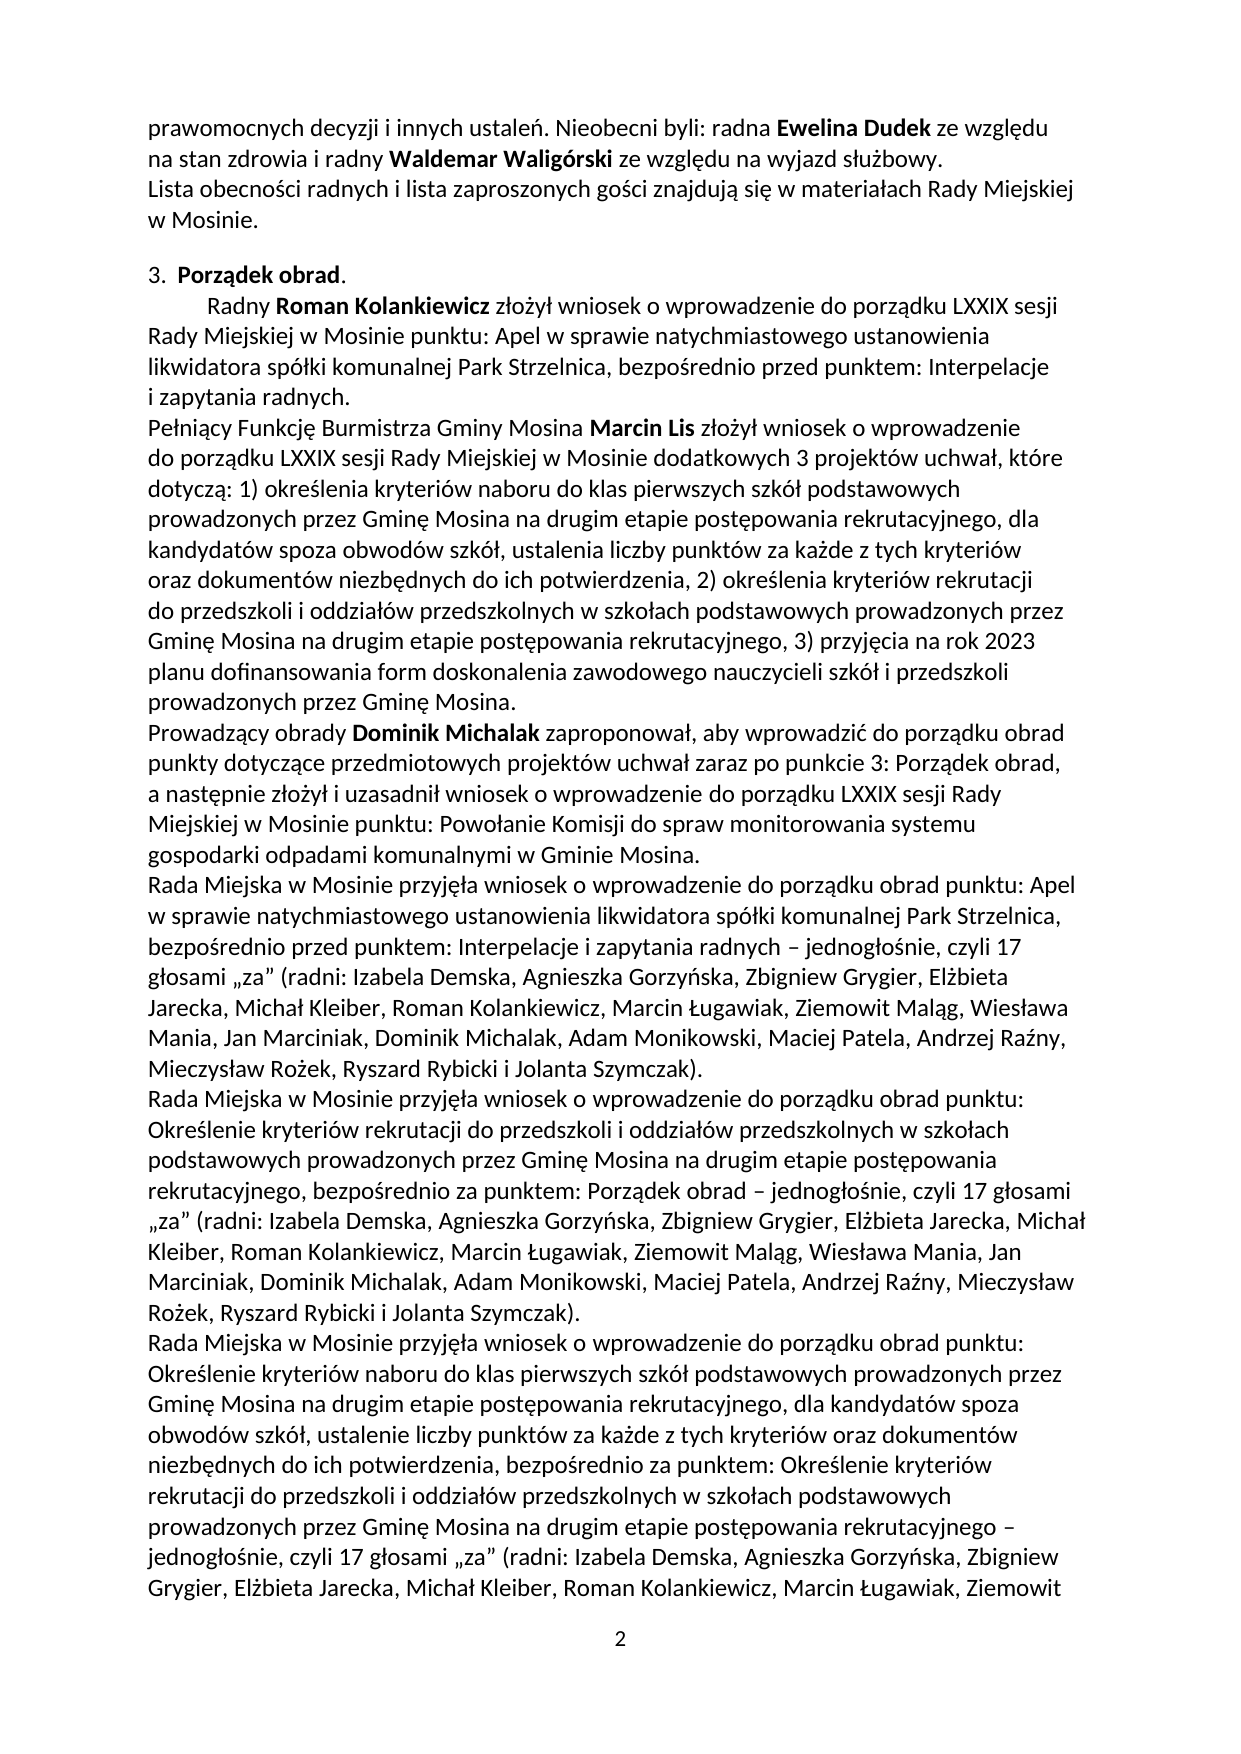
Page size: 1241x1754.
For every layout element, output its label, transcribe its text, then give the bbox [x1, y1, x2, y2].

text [148, 1327, 1092, 1602]
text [148, 112, 1092, 173]
subtitle Pełniący Funkcję Burmistrza Gminy Mosina Marcin Lis złożył wniosek o wprowadzenie do porządku LXXIX sesji Rady Miejskiej w Mosinie dodatkowych 3 projektów uchwał, które dotyczą: 1) określenia kryteriów naboru do klas pierwszych szkół podstawowych prowadzonych przez Gminę Mosina na drugim etapie postępowania rekrutacyjnego, dla kandydatów spoza obwodów szkół, ustalenia liczby punktów za każde z tych kryteriów oraz dokumentów niezbędnych do ich potwierdzenia, 2) określenia kryteriów rekrutacji do przedszkoli i oddziałów przedszkolnych w szkołach podstawowych prowadzonych przez Gminę Mosina na drugim etapie postępowania rekrutacyjnego, 3) przyjęcia na rok 2023 planu dofinansowania form doskonalenia zawodowego nauczycieli szkół i przedszkoli prowadzonych przez Gminę Mosina. [148, 412, 1092, 717]
text Rada Miejska w Mosinie przyjęła wniosek o wprowadzenie do porządku obrad punktu: Określenie kryteriów rekrutacji do przedszkoli i oddziałów przedszkolnych w szkołach podstawowych prowadzonych przez Gminę Mosina na drugim etapie postępowania rekrutacyjnego, bezpośrednio za punktem: Porządek obrad – jednogłośnie, czyli 17 głosami „za” (radni: Izabela Demska, Agnieszka Gorzyńska, Zbigniew Grygier, Elżbieta Jarecka, Michał Kleiber, Roman Kolankiewicz, Marcin Ługawiak, Ziemowit Maląg, Wiesława Mania, Jan Marciniak, Dominik Michalak, Adam Monikowski, Maciej Patela, Andrzej Raźny, Mieczysław Rożek, Ryszard Rybicki i Jolanta Szymczak). [148, 1083, 1092, 1327]
subtitle Radny Roman Kolankiewicz złożył wniosek o wprowadzenie do porządku LXXIX sesji Rady Miejskiej w Mosinie punktu: Apel w sprawie natychmiastowego ustanowienia likwidatora spółki komunalnej Park Strzelnica, bezpośrednio przed punktem: Interpelacje i zapytania radnych. [148, 290, 1092, 412]
text Prowadzący obrady Dominik Michalak zaproponował, aby wprowadzić do porządku obrad punkty dotyczące przedmiotowych projektów uchwał zaraz po punkcie 3: Porządek obrad, a następnie złożył i uzasadnił wniosek o wprowadzenie do porządku LXXIX sesji Rady Miejskiej w Mosinie punktu: Powołanie Komisji do spraw monitorowania systemu gospodarki odpadami komunalnymi w Gminie Mosina. [148, 717, 1092, 870]
text Lista obecności radnych i lista zaproszonych gości znajdują się w materiałach Rady Miejskiej w Mosinie. [148, 173, 1092, 234]
text Rada Miejska w Mosinie przyjęła wniosek o wprowadzenie do porządku obrad punktu: Apel w sprawie natychmiastowego ustanowienia likwidatora spółki komunalnej Park Strzelnica, bezpośrednio przed punktem: Interpelacje i zapytania radnych – jednogłośnie, czyli 17 głosami „za” (radni: Izabela Demska, Agnieszka Gorzyńska, Zbigniew Grygier, Elżbieta Jarecka, Michał Kleiber, Roman Kolankiewicz, Marcin Ługawiak, Ziemowit Maląg, Wiesława Mania, Jan Marciniak, Dominik Michalak, Adam Monikowski, Maciej Patela, Andrzej Raźny, Mieczysław Rożek, Ryszard Rybicki i Jolanta Szymczak). [148, 870, 1092, 1083]
list Porządek obrad. [148, 259, 1092, 290]
